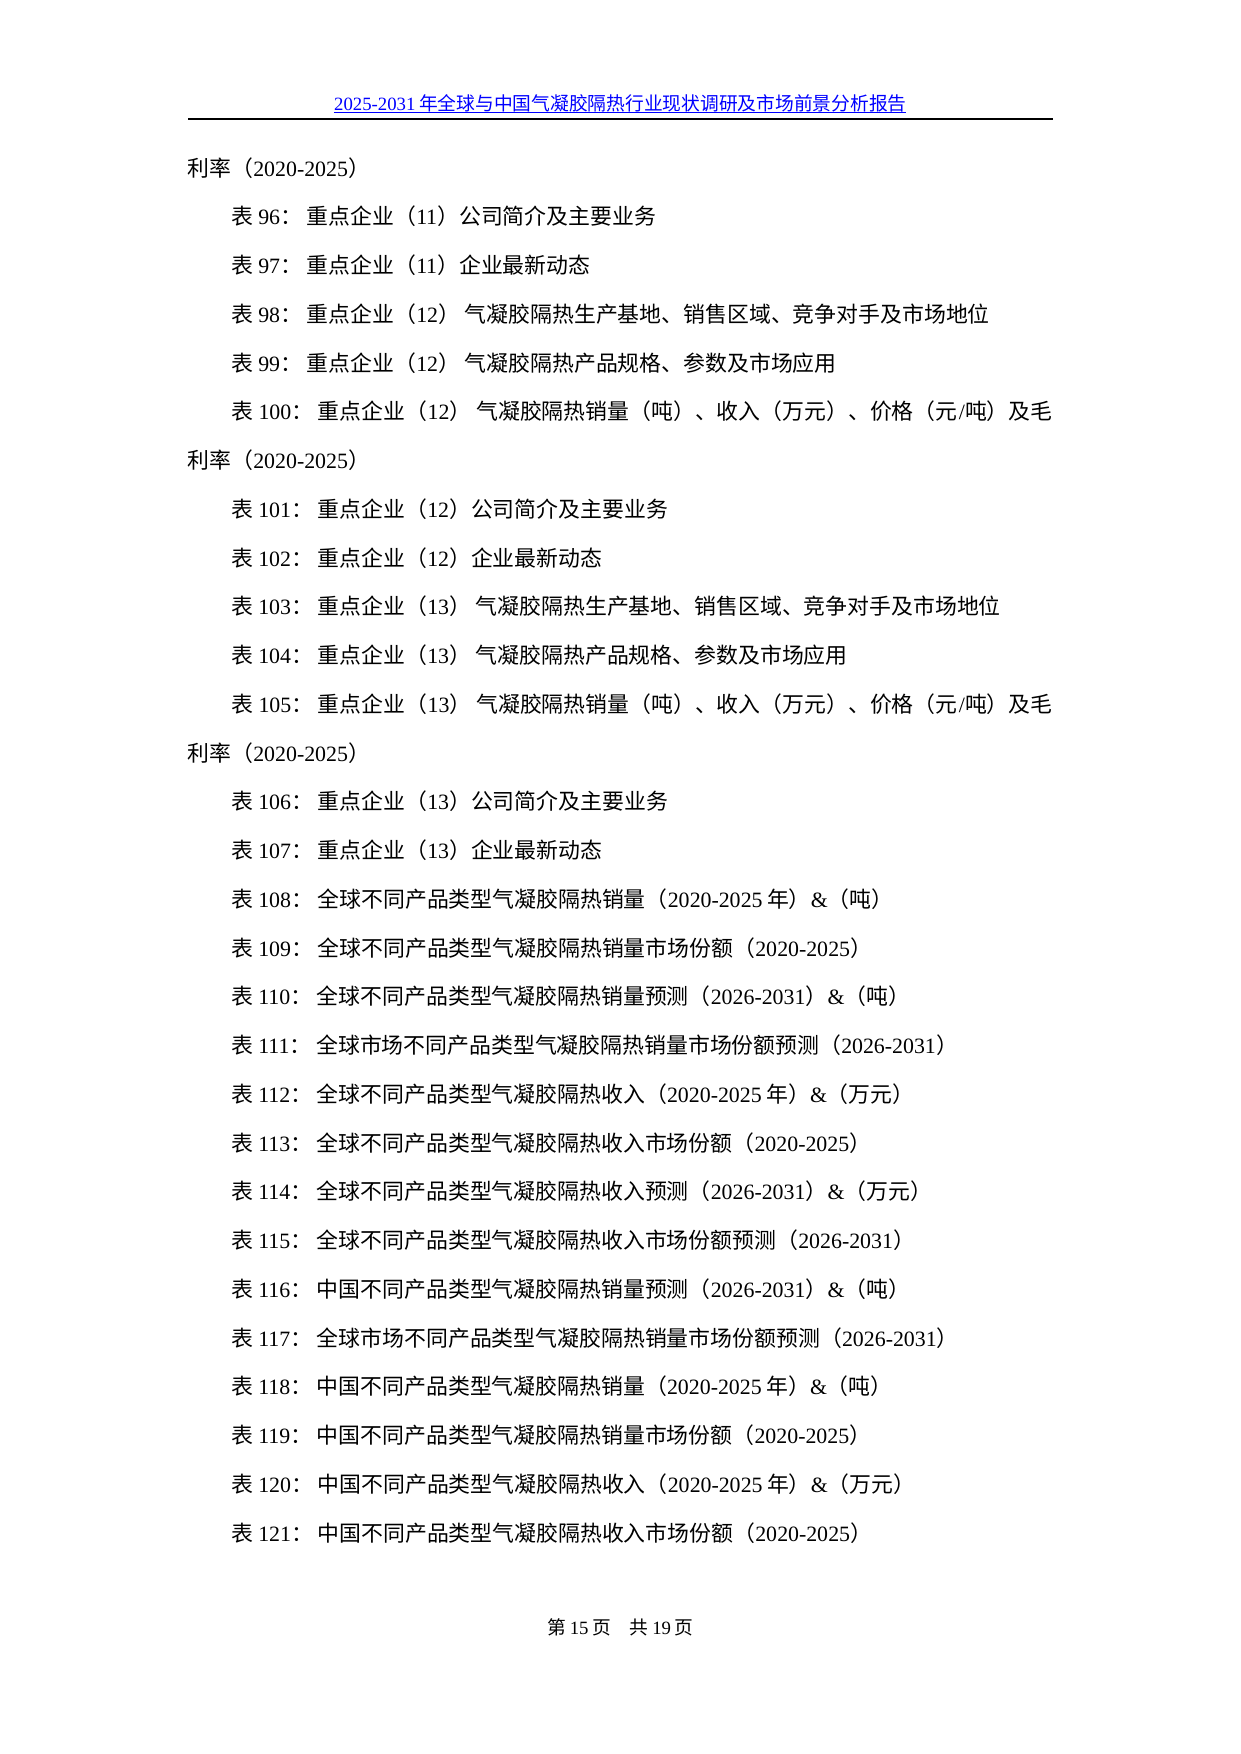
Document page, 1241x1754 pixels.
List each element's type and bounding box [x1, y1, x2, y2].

text [187, 150, 1053, 1548]
